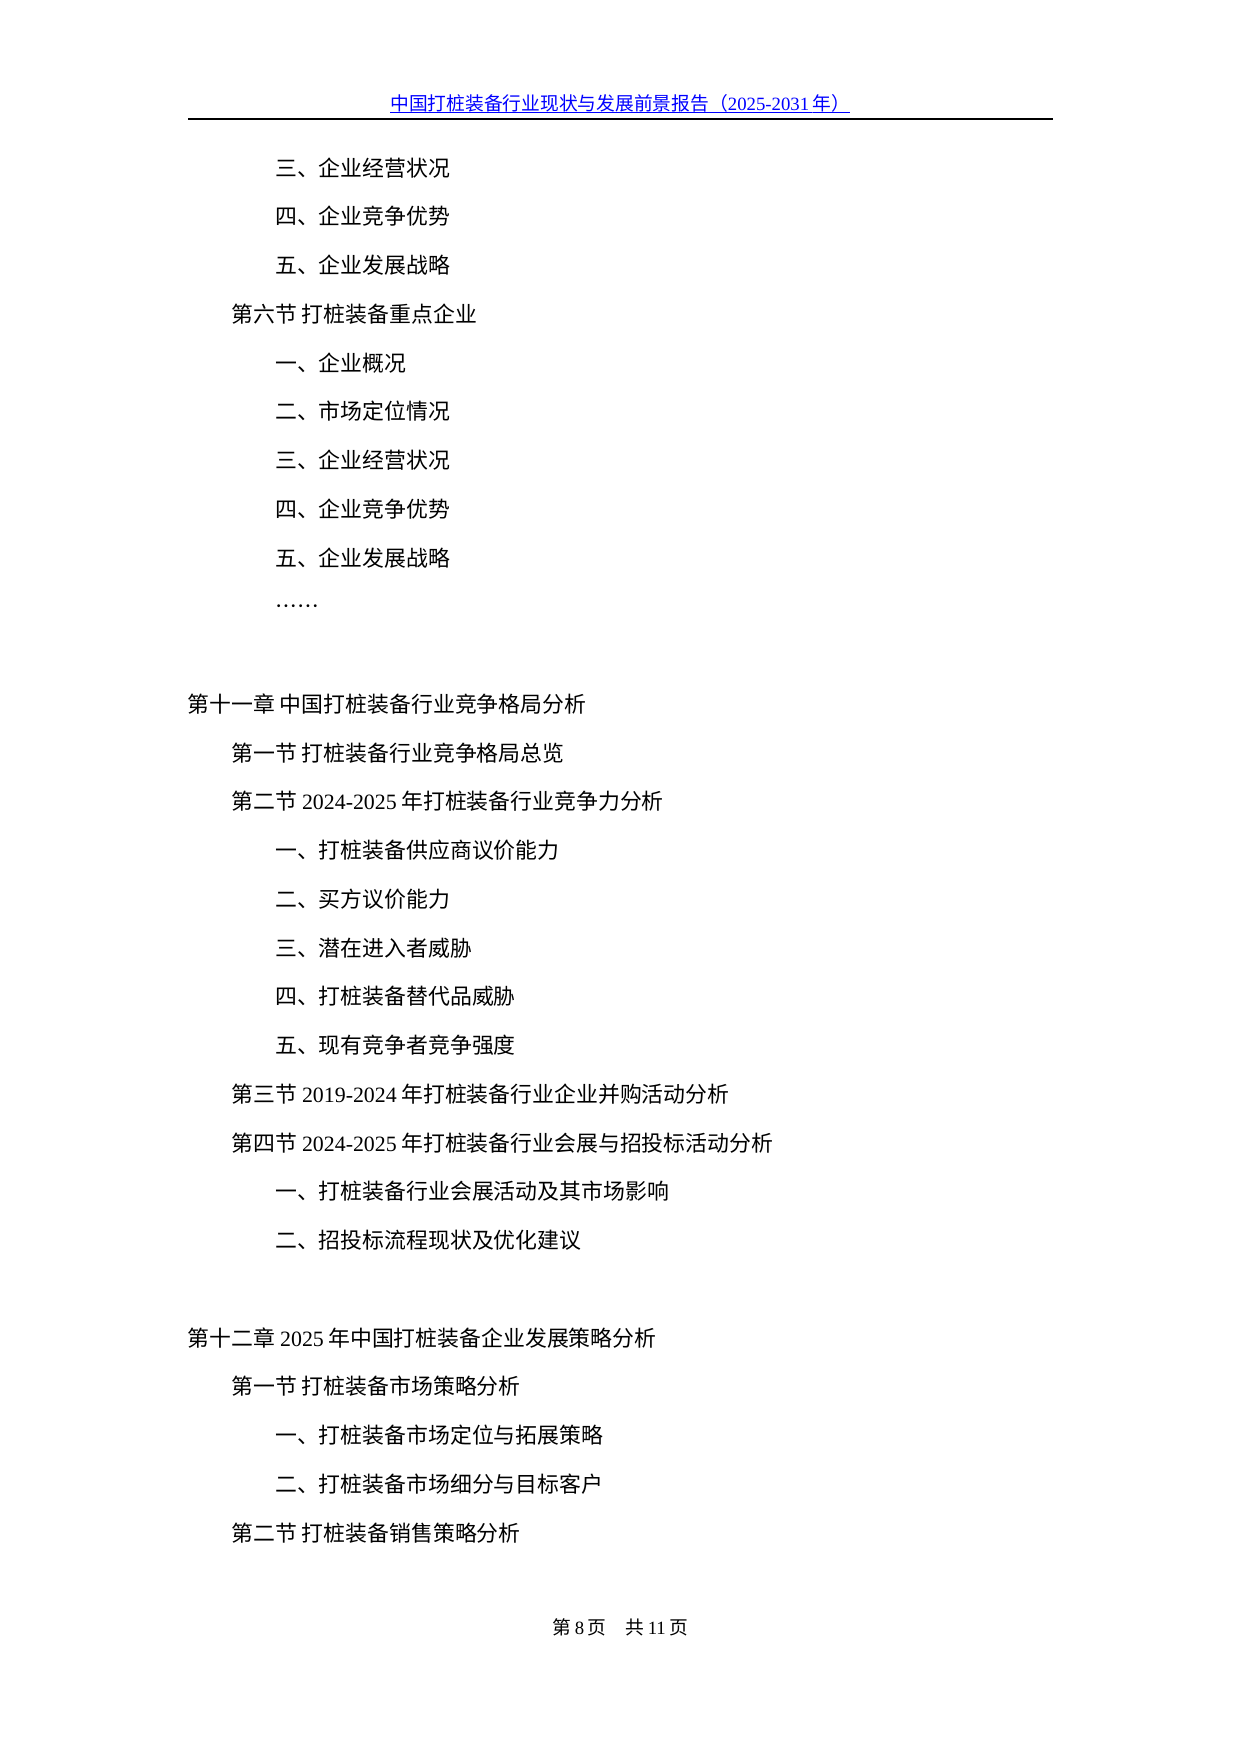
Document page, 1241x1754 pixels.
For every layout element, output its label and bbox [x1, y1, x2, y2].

text [187, 150, 1053, 1548]
